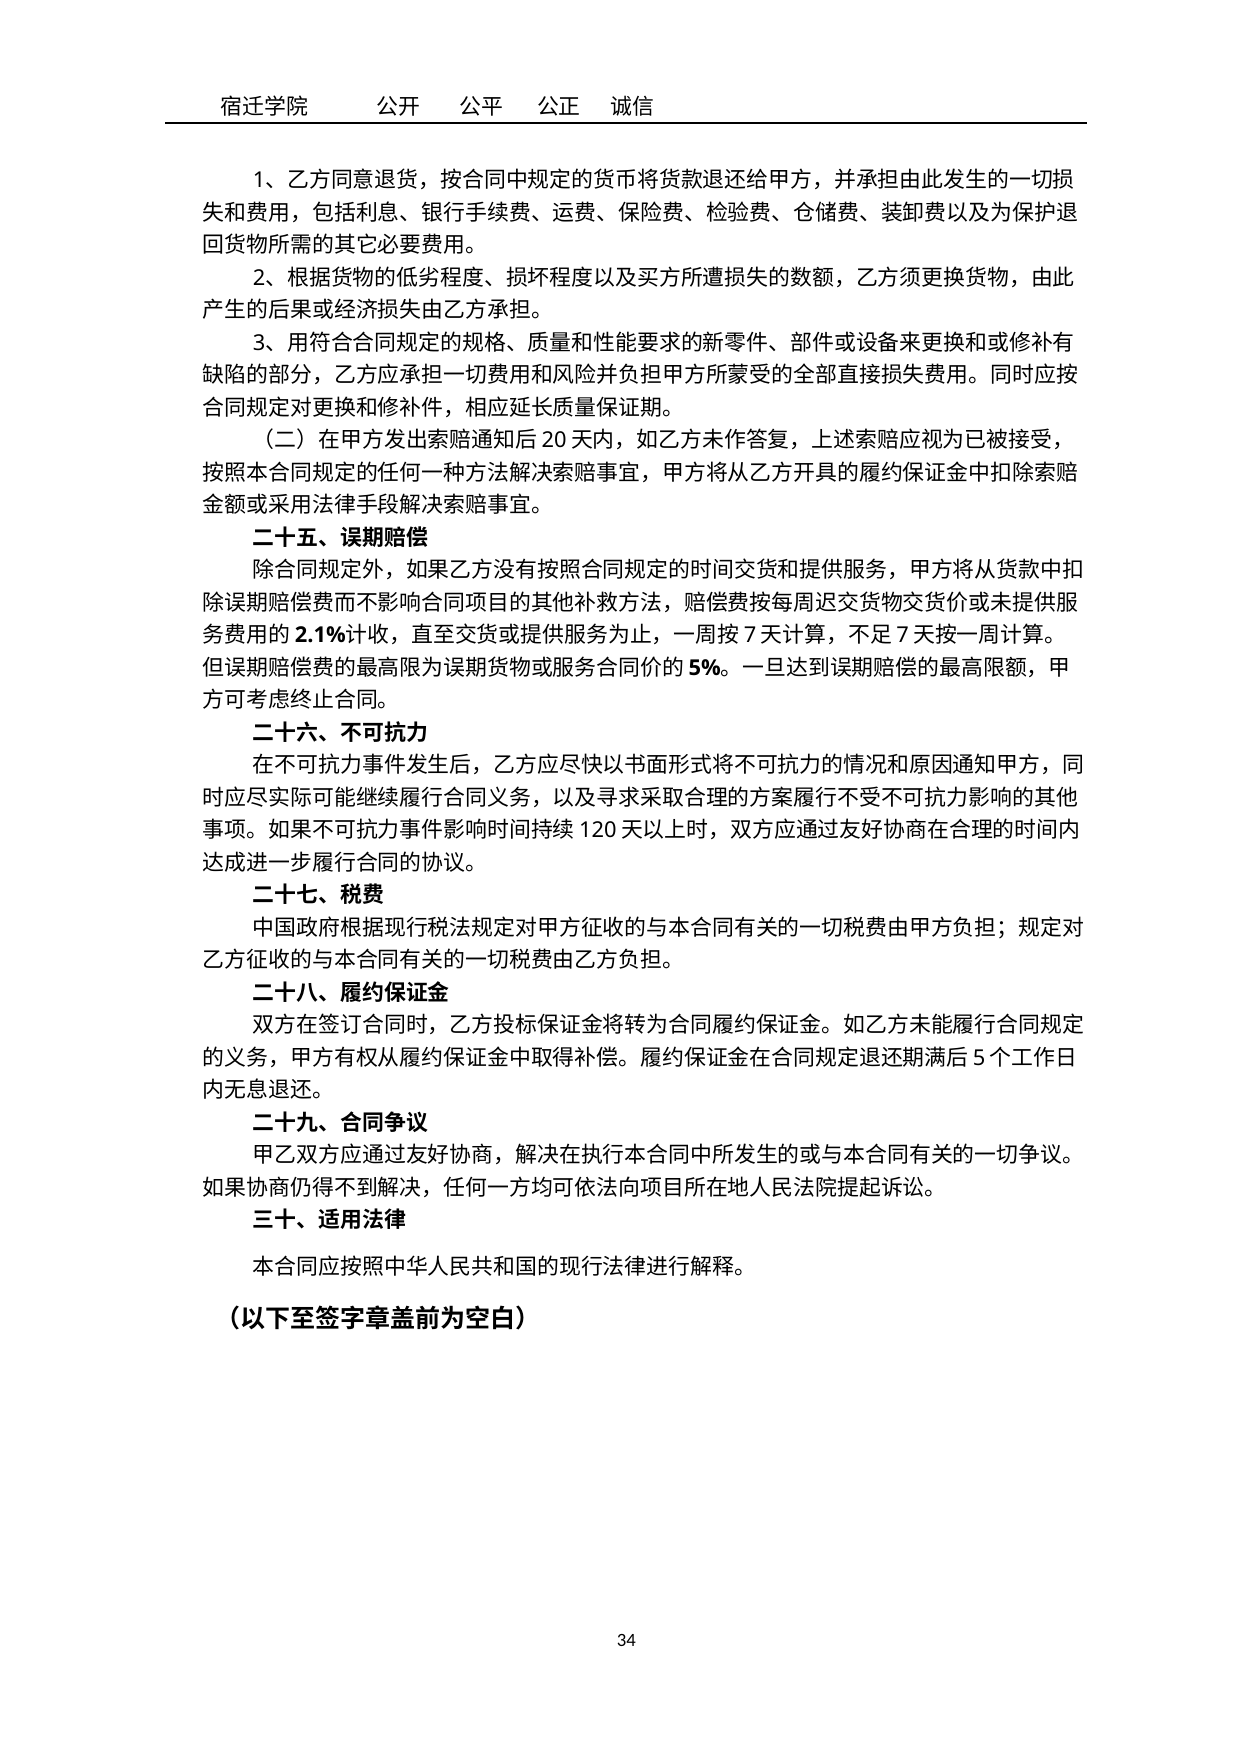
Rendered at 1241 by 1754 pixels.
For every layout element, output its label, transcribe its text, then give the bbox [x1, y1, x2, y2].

text 甲乙双方应通过友好协商，解决在执行本合同中所发生的或与本合同有关的一切争议。如果协商仍得不到解决，任何一方均可依法向项目所在地人民法院提起诉讼。 [203, 1137, 1087, 1202]
text 二十五、误期赔偿 [203, 519, 1087, 552]
text 二十六、不可抗力 [203, 714, 1087, 747]
text 在不可抗力事件发生后，乙方应尽快以书面形式将不可抗力的情况和原因通知甲方，同时应尽实际可能继续履行合同义务，以及寻求采取合理的方案履行不受不可抗力影响的其他事项。如果不可抗力事件影响时间持续120天以上时，双方应通过友好协商在合理的时间内达成进一步履行合同的协议。 [203, 747, 1087, 877]
text （以下至签字章盖前为空白） [165, 1284, 1087, 1339]
text 三十、适用法律 [203, 1202, 1087, 1234]
text 本合同应按照中华人民共和国的现行法律进行解释。 [203, 1234, 1087, 1284]
text 除合同规定外，如果乙方没有按照合同规定的时间交货和提供服务，甲方将从货款中扣除误期赔偿费而不影响合同项目的其他补救方法，赔偿费按每周迟交货物交货价或未提供服务费用的2.1%计收，直至交货或提供服务为止，一周按7天计算，不足7天按一周计算。但误期赔偿费的最高限为误期货物或服务合同价的5%。一旦达到误期赔偿的最高限额，甲方可考虑终止合同。 [203, 552, 1087, 714]
text （二）在甲方发出索赔通知后20天内，如乙方未作答复，上述索赔应视为已被接受，按照本合同规定的任何一种方法解决索赔事宜，甲方将从乙方开具的履约保证金中扣除索赔金额或采用法律手段解决索赔事宜。 [203, 422, 1087, 519]
text 双方在签订合同时，乙方投标保证金将转为合同履约保证金。如乙方未能履行合同规定的义务，甲方有权从履约保证金中取得补偿。履约保证金在合同规定退还期满后5个工作日内无息退还。 [203, 1007, 1087, 1104]
text 3、用符合合同规定的规格、质量和性能要求的新零件、部件或设备来更换和或修补有缺陷的部分，乙方应承担一切费用和风险并负担甲方所蒙受的全部直接损失费用。同时应按合同规定对更换和修补件，相应延长质量保证期。 [203, 324, 1087, 422]
text 二十八、履约保证金 [203, 974, 1087, 1007]
text 2、根据货物的低劣程度、损坏程度以及买方所遭损失的数额，乙方须更换货物，由此产生的后果或经济损失由乙方承担。 [203, 259, 1087, 324]
text 1、乙方同意退货，按合同中规定的货币将货款退还给甲方，并承担由此发生的一切损失和费用，包括利息、银行手续费、运费、保险费、检验费、仓储费、装卸费以及为保护退回货物所需的其它必要费用。 [203, 162, 1087, 259]
text 中国政府根据现行税法规定对甲方征收的与本合同有关的一切税费由甲方负担；规定对乙方征收的与本合同有关的一切税费由乙方负担。 [203, 909, 1087, 974]
text 二十七、税费 [203, 877, 1087, 909]
text 二十九、合同争议 [203, 1104, 1087, 1137]
